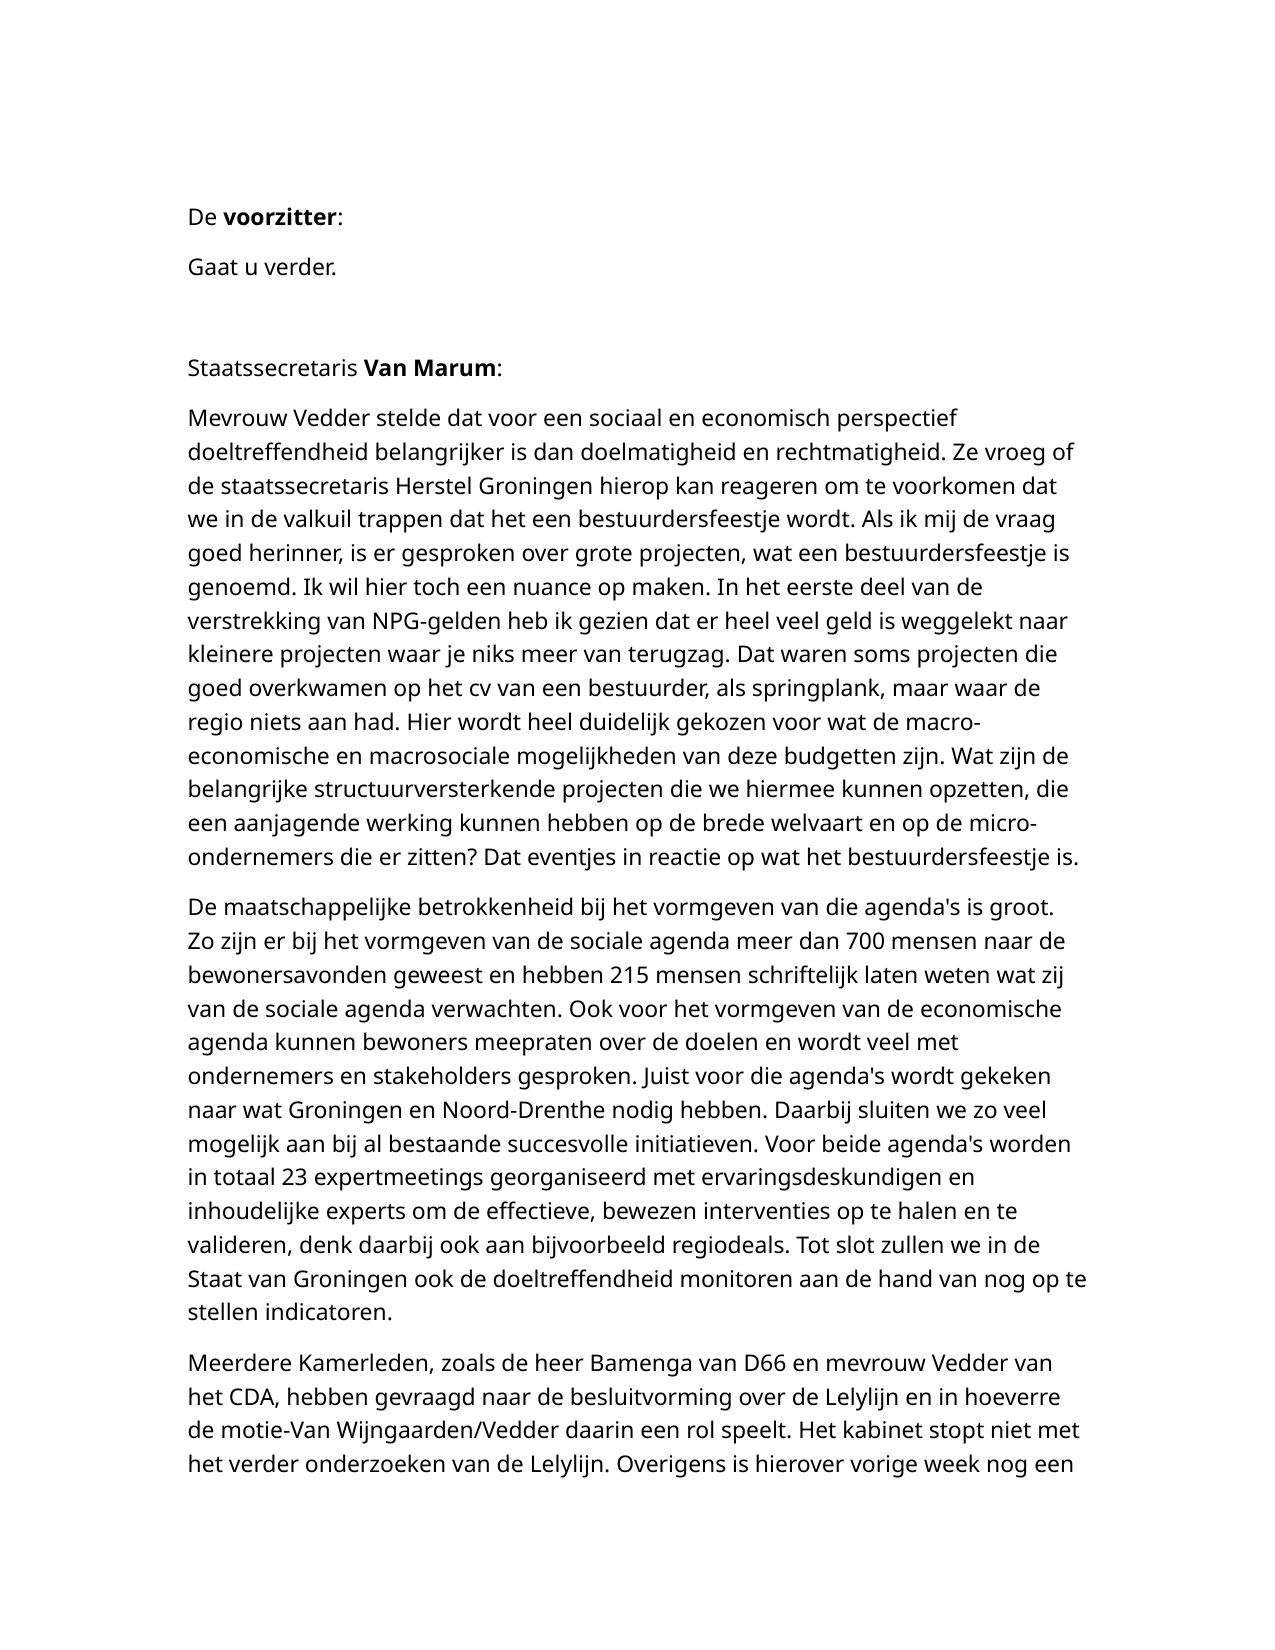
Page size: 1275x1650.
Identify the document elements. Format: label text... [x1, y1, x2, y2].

text De maatschappelijke betrokkenheid bij het vormgeven van die agenda's is groot. Zo zijn er bij het vormgeven van de sociale agenda meer dan 700 mensen naar de bewonersavonden geweest en hebben 215 mensen schriftelijk laten weten wat zij van de sociale agenda verwachten. Ook voor het vormgeven van de economische agenda kunnen bewoners meepraten over de doelen en wordt veel met ondernemers en stakeholders gesproken. Juist voor die agenda's wordt gekeken naar wat Groningen en Noord-Drenthe nodig hebben. Daarbij sluiten we zo veel mogelijk aan bij al bestaande succesvolle initiatieven. Voor beide agenda's worden in totaal 23 expertmeetings georganiseerd met ervaringsdeskundigen en inhoudelijke experts om de effectieve, bewezen interventies op te halen en te valideren, denk daarbij ook aan bijvoorbeeld regiodeals. Tot slot zullen we in de Staat van Groningen ook de doeltreffendheid monitoren aan de hand van nog op te stellen indicatoren. [187, 891, 1087, 1327]
text Mevrouw Vedder stelde dat voor een sociaal en economisch perspectief doeltreffendheid belangrijker is dan doelmatigheid en rechtmatigheid. Ze vroeg of de staatssecretaris Herstel Groningen hierop kan reageren om te voorkomen dat we in de valkuil trappen dat het een bestuurdersfeestje wordt. Als ik mij de vraag goed herinner, is er gesproken over grote projecten, wat een bestuurdersfeestje is genoemd. Ik wil hier toch een nuance op maken. In het eerste deel van de verstrekking van NPG-gelden heb ik gezien dat er heel veel geld is weggelekt naar kleinere projecten waar je niks meer van terugzag. Dat waren soms projecten die goed overkwamen op het cv van een bestuurder, als springplank, maar waar de regio niets aan had. Hier wordt heel duidelijk gekozen voor wat de macro-economische en macrosociale mogelijkheden van deze budgetten zijn. Wat zijn de belangrijke structuurversterkende projecten die we hiermee kunnen opzetten, die een aanjagende werking kunnen hebben op de brede welvaart en op de micro-ondernemers die er zitten? Dat eventjes in reactie op wat het bestuurdersfeestje is. [187, 402, 1087, 872]
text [187, 1347, 1087, 1479]
text Staatssecretaris Van Marum: [187, 352, 1087, 383]
text Gaat u verder. [187, 251, 1087, 282]
text De voorzitter: [187, 200, 1087, 232]
